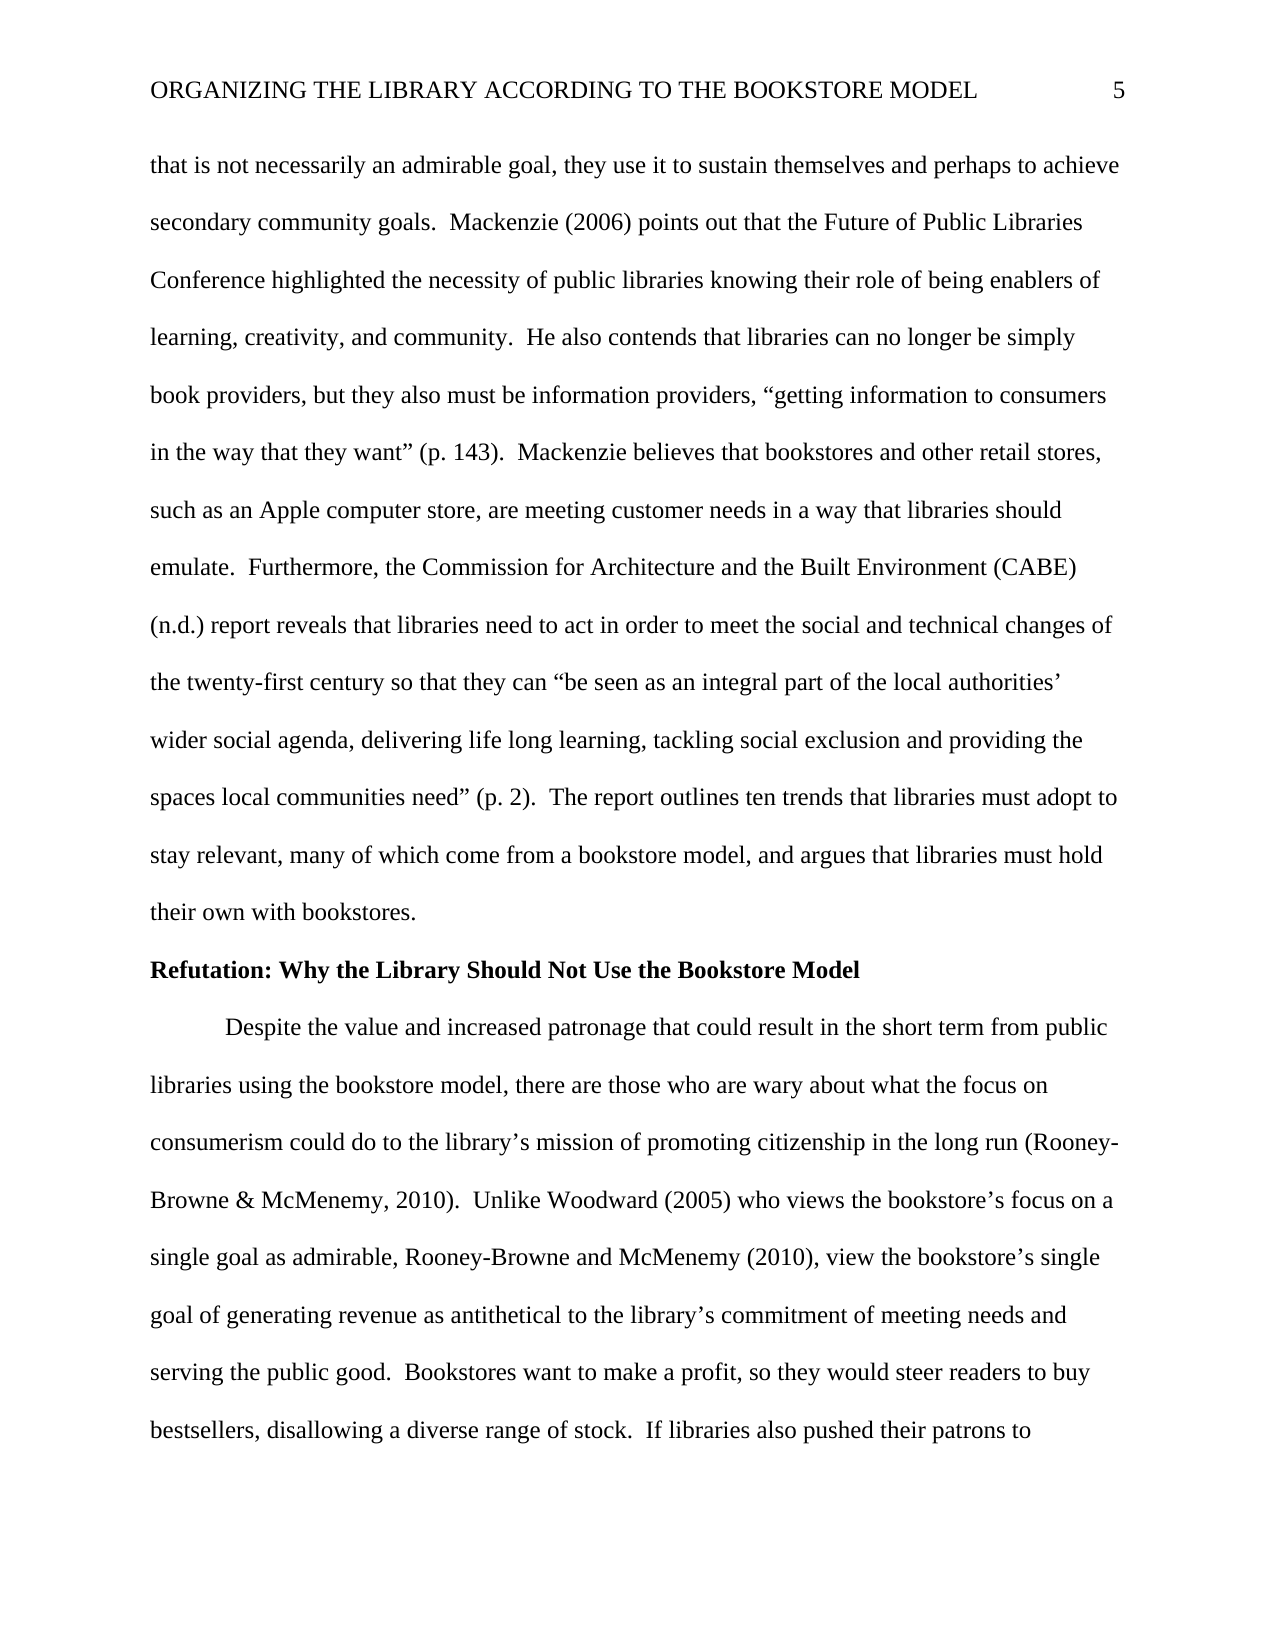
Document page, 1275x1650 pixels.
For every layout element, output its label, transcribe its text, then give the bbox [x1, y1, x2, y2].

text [150, 1012, 1125, 1444]
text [150, 150, 1125, 926]
text Refutation: Why the Library Should Not Use the Bookstore Model [150, 955, 1125, 984]
